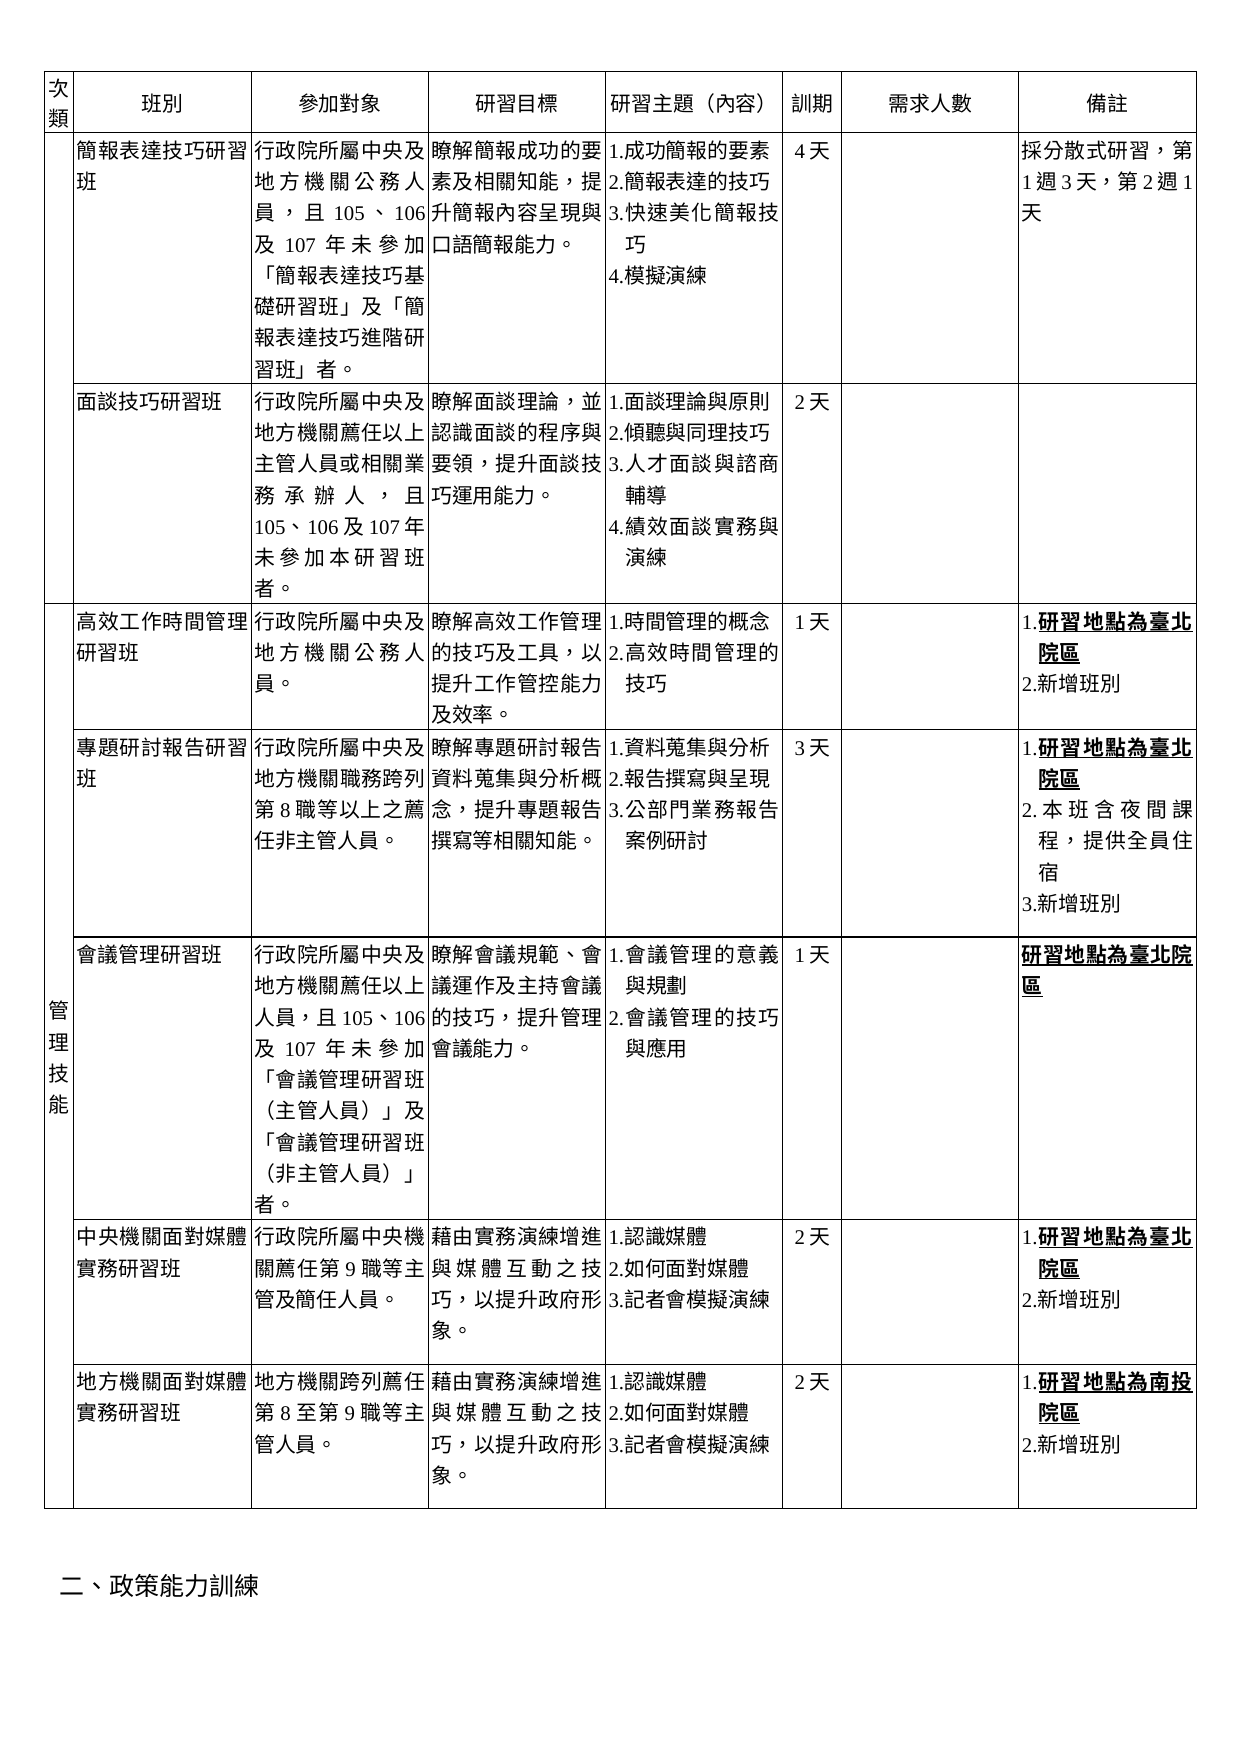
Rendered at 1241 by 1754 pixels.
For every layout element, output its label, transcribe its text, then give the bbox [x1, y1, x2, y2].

table_cell [842, 1220, 1018, 1363]
table_cell 行政院所屬中央機關薦任第9職等主管及簡任人員。 [252, 1220, 428, 1363]
table_cell [842, 1365, 1018, 1508]
table_cell 1.研習地點為南投院區 2.新增班別 [1019, 1365, 1196, 1508]
table_cell 採分散式研習，第1週3天，第2週1天 [1019, 133, 1196, 383]
table_header 班別 [74, 72, 251, 132]
table_cell 1天 [783, 938, 841, 1219]
table_cell 1.研習地點為臺北院區 2.新增班別 [1019, 1220, 1196, 1363]
table_cell 簡報表達技巧研習班 [74, 133, 251, 383]
table_cell 面談技巧研習班 [74, 384, 251, 603]
table_cell 1.資料蒐集與分析 2.報告撰寫與呈現 3.公部門業務報告案例研討 [606, 730, 782, 936]
table_header 研習主題（內容） [606, 72, 782, 132]
table_cell 1.成功簡報的要素 2.簡報表達的技巧 3.快速美化簡報技巧 4.模擬演練 [606, 133, 782, 383]
table_cell 瞭解高效工作管理的技巧及工具，以提升工作管控能力及效率。 [429, 604, 605, 729]
table_cell 2天 [783, 384, 841, 603]
table_cell 地方機關面對媒體實務研習班 [74, 1365, 251, 1508]
table_cell 藉由實務演練增進與媒體互動之技巧，以提升政府形象。 [429, 1365, 605, 1508]
table_cell [842, 730, 1018, 936]
table_cell 會議管理研習班 [74, 938, 251, 1219]
table_cell 管理技能 [45, 604, 73, 1508]
table_cell 2天 [783, 1365, 841, 1508]
table_cell 行政院所屬中央及地方機關職務跨列第8職等以上之薦任非主管人員。 [252, 730, 428, 936]
table_header 參加對象 [252, 72, 428, 132]
table_cell 4天 [783, 133, 841, 383]
table_cell 1.時間管理的概念 2.高效時間管理的技巧 [606, 604, 782, 729]
table_cell 瞭解專題研討報告資料蒐集與分析概念，提升專題報告撰寫等相關知能。 [429, 730, 605, 936]
table_cell [842, 384, 1018, 603]
table_cell 1.會議管理的意義與規劃 2.會議管理的技巧與應用 [606, 938, 782, 1219]
table_header 需求人數 [842, 72, 1018, 132]
table_header 訓期 [783, 72, 841, 132]
table_header 研習目標 [429, 72, 605, 132]
table_cell 3天 [783, 730, 841, 936]
table_cell 1.認識媒體 2.如何面對媒體 3.記者會模擬演練 [606, 1220, 782, 1363]
table_cell 藉由實務演練增進與媒體互動之技巧，以提升政府形象。 [429, 1220, 605, 1363]
table_cell 高效工作時間管理研習班 [74, 604, 251, 729]
table_cell 地方機關跨列薦任第8至第9職等主管人員。 [252, 1365, 428, 1508]
table_cell 1.研習地點為臺北院區 2.新增班別 [1019, 604, 1196, 729]
table_cell 1天 [783, 604, 841, 729]
text 二、政策能力訓練 [59, 1566, 1181, 1603]
table_cell 中央機關面對媒體實務研習班 [74, 1220, 251, 1363]
table_cell 行政院所屬中央及地方機關薦任以上人員，且105、106及107年未參加「會議管理研習班（主管人員）」及「會議管理研習班（非主管人員）」者。 [252, 938, 428, 1219]
table_header 次類 [45, 72, 73, 132]
table_cell 1.面談理論與原則 2.傾聽與同理技巧 3.人才面談與諮商輔導 4.績效面談實務與演練 [606, 384, 782, 603]
table_cell 行政院所屬中央及地方機關公務人員，且105、106及107年未參加「簡報表達技巧基礎研習班」及「簡報表達技巧進階研習班」者。 [252, 133, 428, 383]
table_cell 瞭解面談理論，並認識面談的程序與要領，提升面談技巧運用能力。 [429, 384, 605, 603]
table_cell 1.認識媒體 2.如何面對媒體 3.記者會模擬演練 [606, 1365, 782, 1508]
table_cell 研習地點為臺北院區 [1019, 938, 1196, 1219]
table_header 備註 [1019, 72, 1196, 132]
table_cell 行政院所屬中央及地方機關薦任以上主管人員或相關業務承辦人，且105、106及107年未參加本研習班者。 [252, 384, 428, 603]
table_cell [842, 938, 1018, 1219]
table_cell [842, 133, 1018, 383]
table_cell 2天 [783, 1220, 841, 1363]
table_cell [842, 604, 1018, 729]
table_cell 行政院所屬中央及地方機關公務人員。 [252, 604, 428, 729]
table_cell 專題研討報告研習班 [74, 730, 251, 936]
table_cell 瞭解會議規範、會議運作及主持會議的技巧，提升管理會議能力。 [429, 938, 605, 1219]
table_cell 瞭解簡報成功的要素及相關知能，提升簡報內容呈現與口語簡報能力。 [429, 133, 605, 383]
table_cell 1.研習地點為臺北院區 2.本班含夜間課程，提供全員住宿 3.新增班別 [1019, 730, 1196, 936]
table_cell [1019, 384, 1196, 603]
